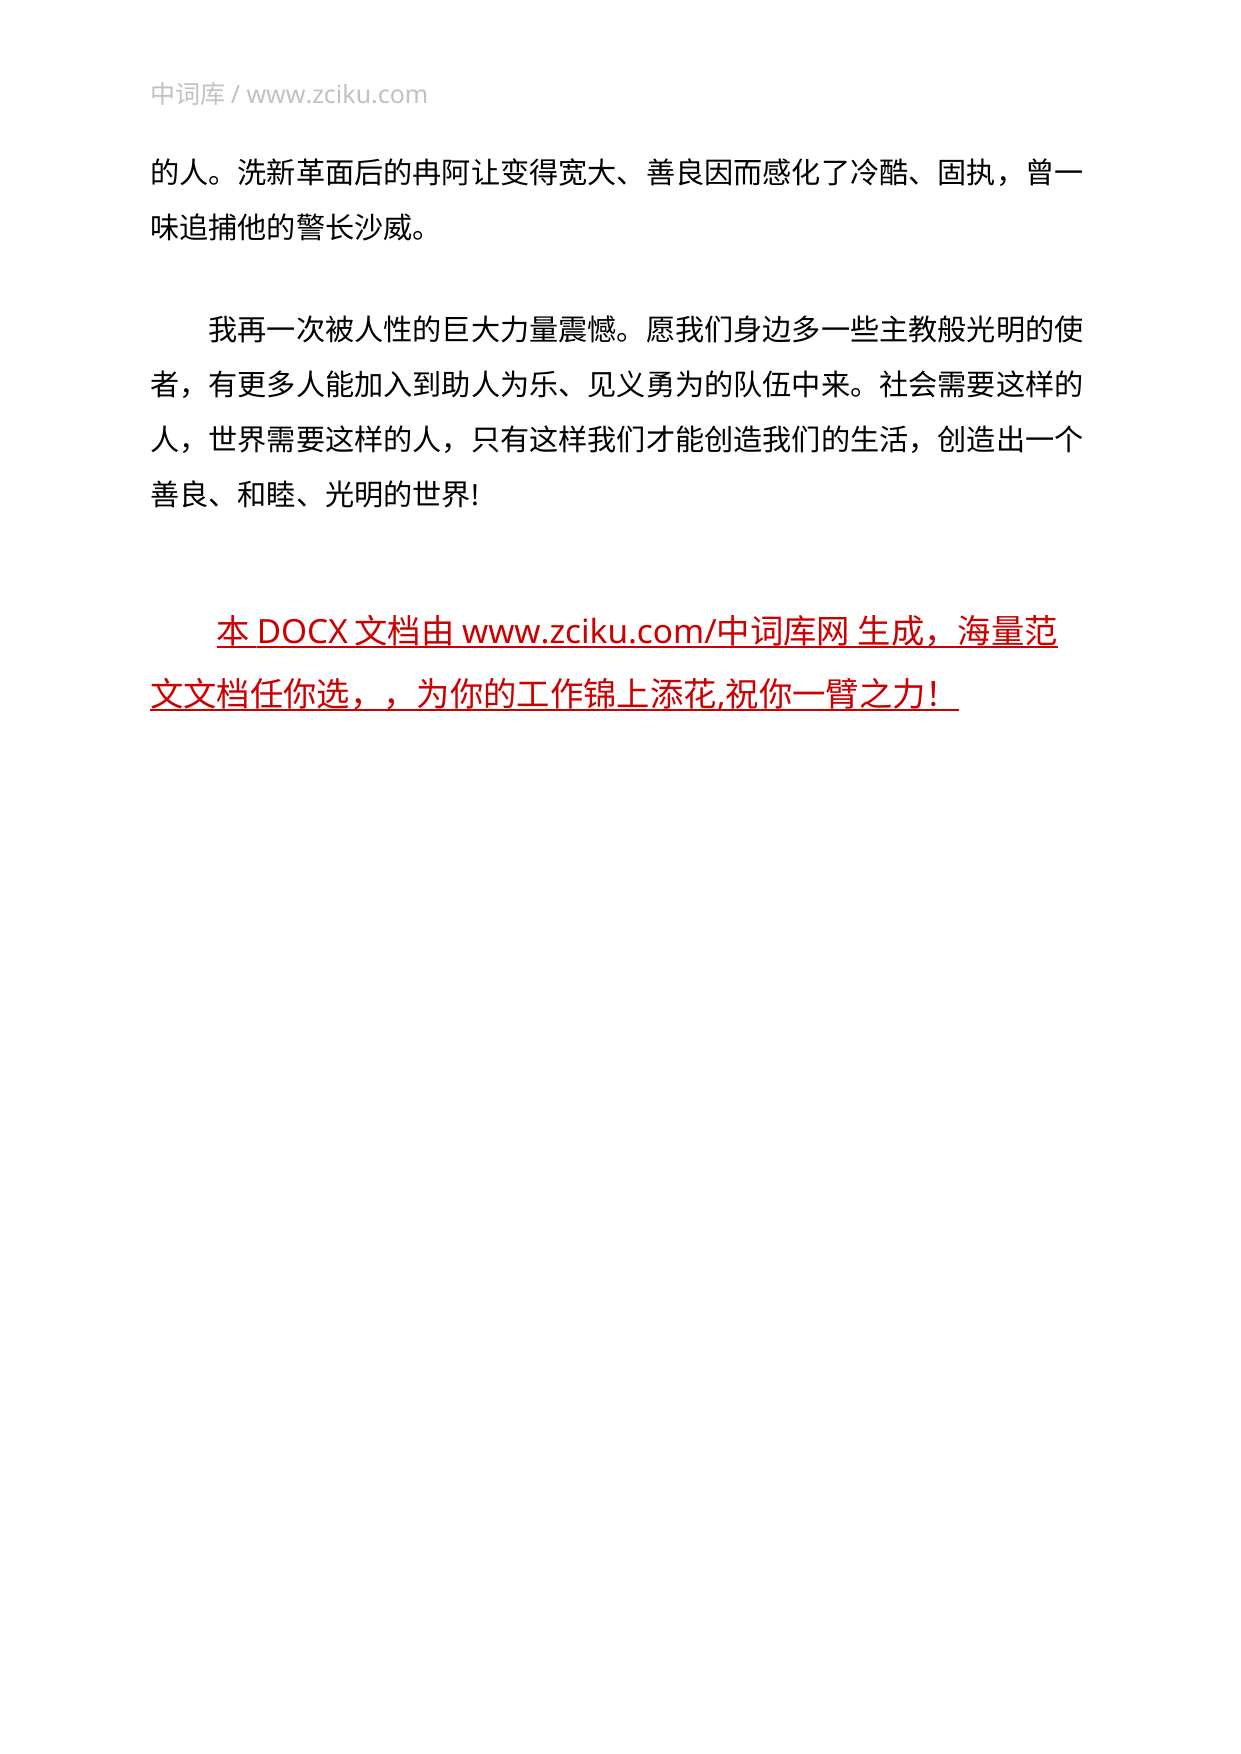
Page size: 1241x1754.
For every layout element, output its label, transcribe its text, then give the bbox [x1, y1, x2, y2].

text 本DOCX文档由 www.zciku.com/中词库网 生成，海量范文文档任你选，，为你的工作锦上添花,祝你一臂之力！ [150, 604, 1090, 716]
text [150, 150, 1090, 247]
text 我再一次被人性的巨大力量震憾。愿我们身边多一些主教般光明的使者，有更多人能加入到助人为乐、见义勇为的队伍中来。社会需要这样的人，世界需要这样的人，只有这样我们才能创造我们的生活，创造出一个善良、和睦、光明的世界! [150, 307, 1090, 514]
